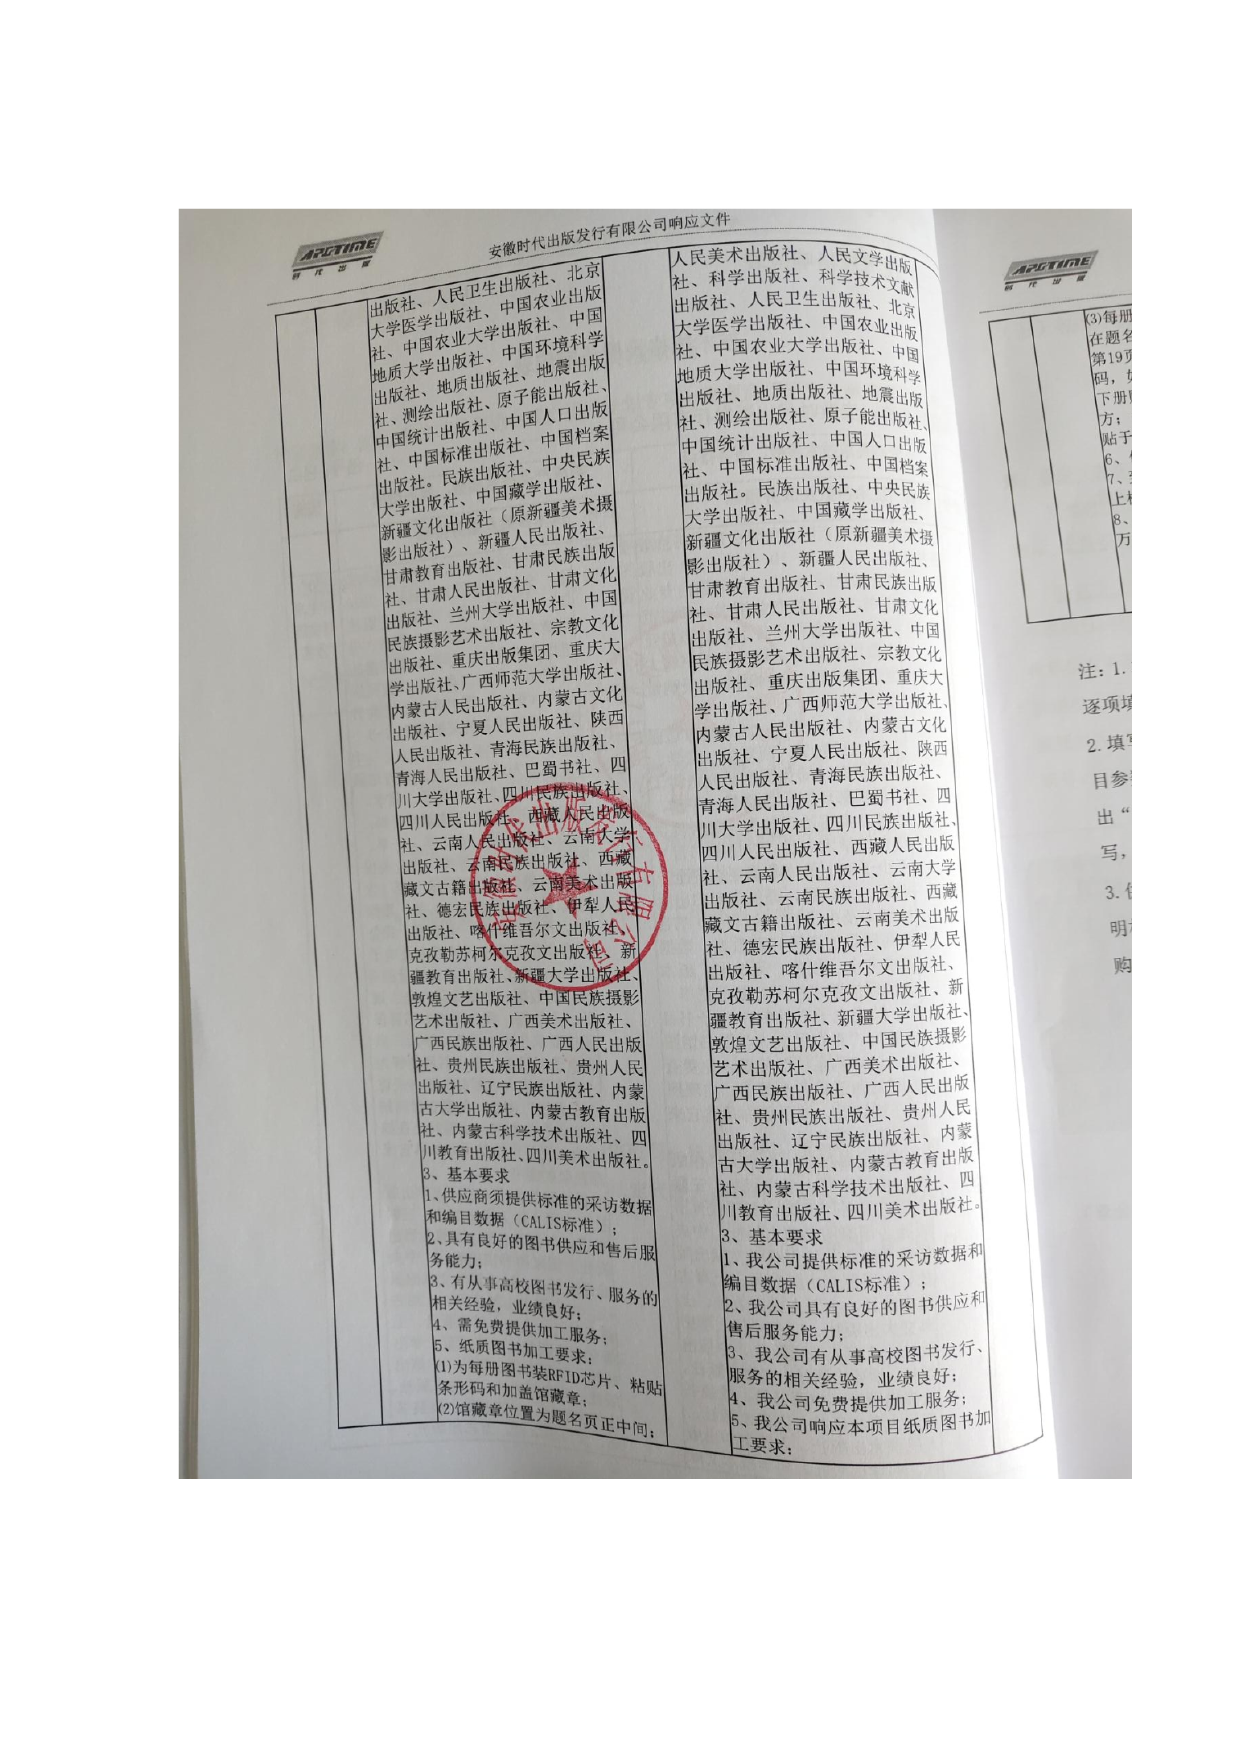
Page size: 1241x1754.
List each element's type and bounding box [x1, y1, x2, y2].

picture [180, 210, 1132, 1479]
